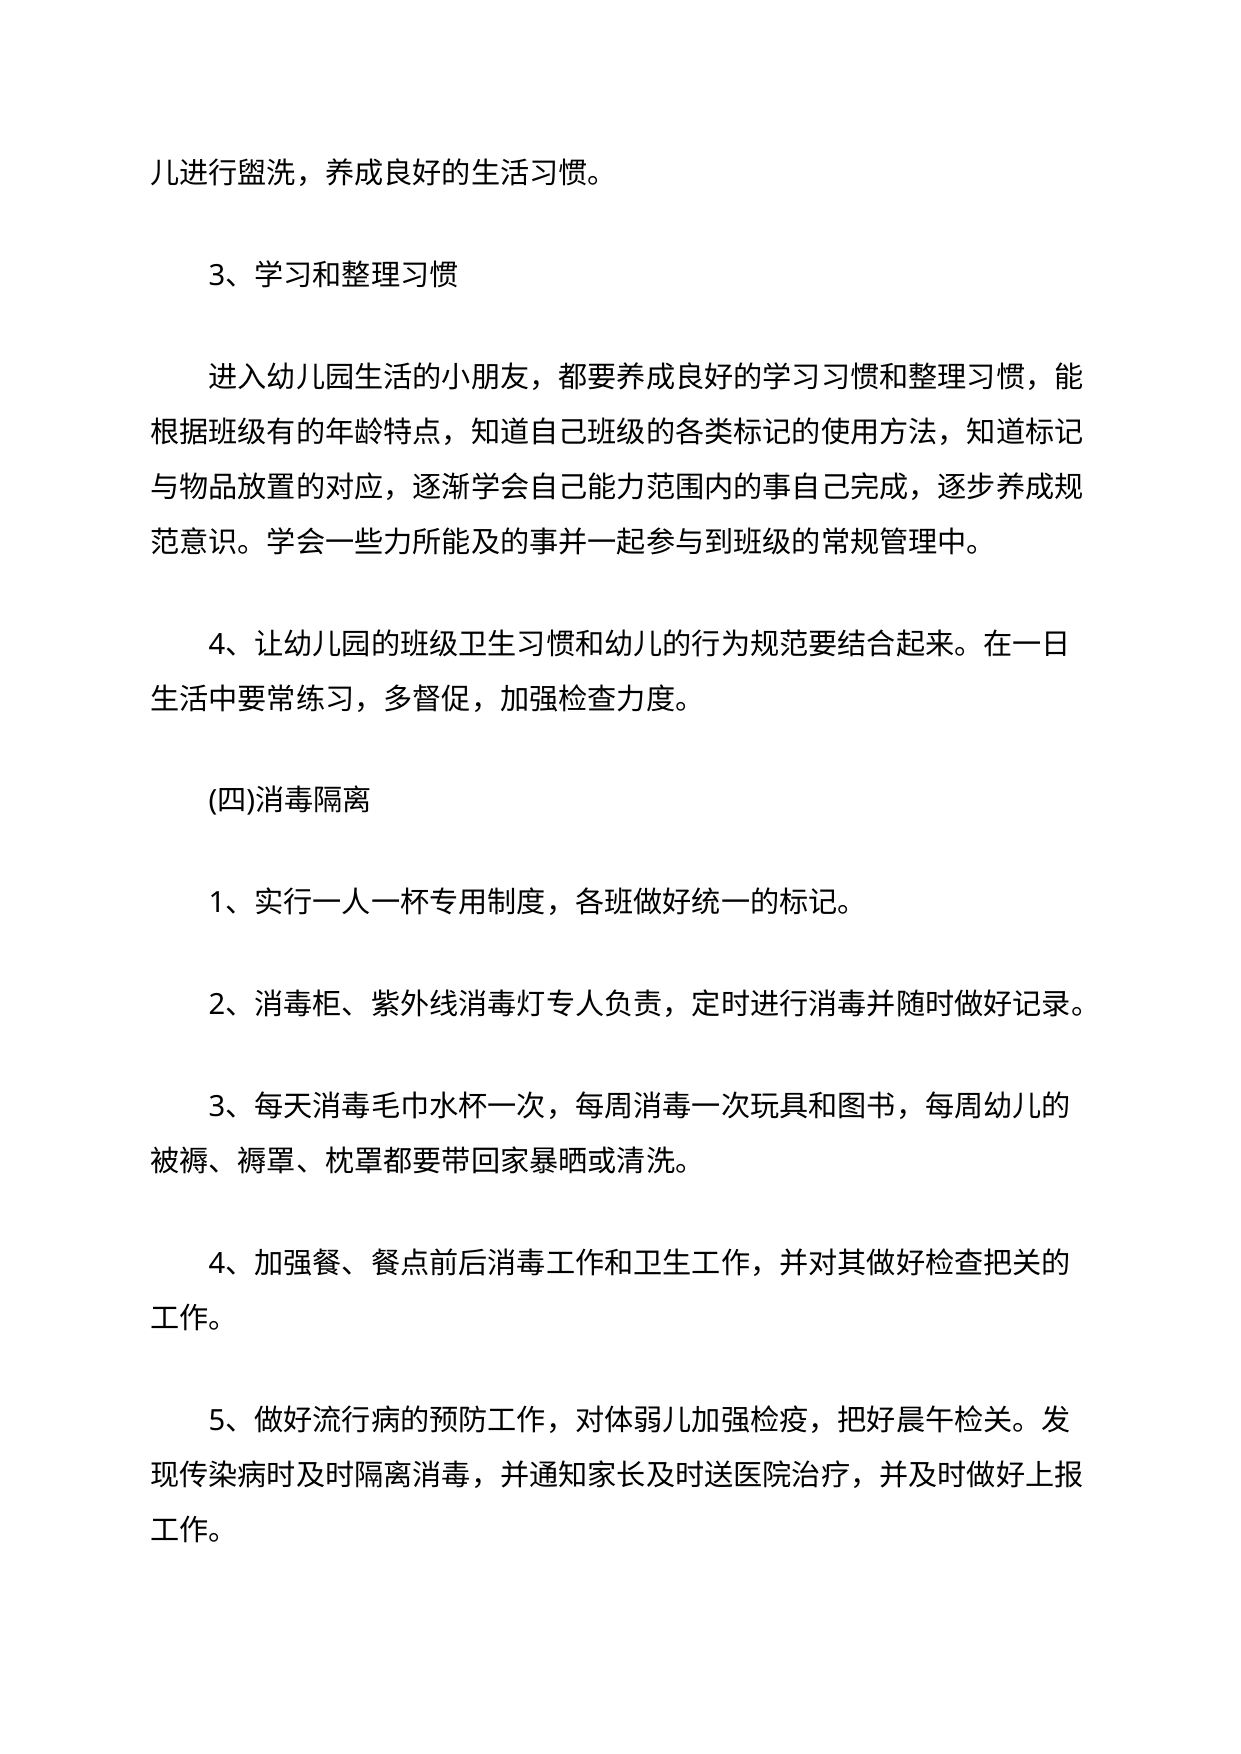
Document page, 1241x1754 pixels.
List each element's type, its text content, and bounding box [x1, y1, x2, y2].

text 4、加强餐、餐点前后消毒工作和卫生工作，并对其做好检查把关的工作。 [150, 1240, 1090, 1337]
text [150, 150, 1090, 192]
text 进入幼儿园生活的小朋友，都要养成良好的学习习惯和整理习惯，能根据班级有的年龄特点，知道自己班级的各类标记的使用方法，知道标记与物品放置的对应，逐渐学会自己能力范围内的事自己完成，逐步养成规范意识。学会一些力所能及的事并一起参与到班级的常规管理中。 [150, 354, 1090, 561]
text 5、做好流行病的预防工作，对体弱儿加强检疫，把好晨午检关。发现传染病时及时隔离消毒，并通知家长及时送医院治疗，并及时做好上报工作。 [150, 1396, 1090, 1549]
text 1、实行一人一杯专用制度，各班做好统一的标记。 [150, 879, 1090, 921]
text 3、每天消毒毛巾水杯一次，每周消毒一次玩具和图书，每周幼儿的被褥、褥罩、枕罩都要带回家暴晒或清洗。 [150, 1083, 1090, 1180]
text (四)消毒隔离 [150, 777, 1090, 819]
text 2、消毒柜、紫外线消毒灯专人负责，定时进行消毒并随时做好记录。 [150, 981, 1090, 1023]
text 4、让幼儿园的班级卫生习惯和幼儿的行为规范要结合起来。在一日生活中要常练习，多督促，加强检查力度。 [150, 620, 1090, 717]
text 3、学习和整理习惯 [150, 252, 1090, 294]
